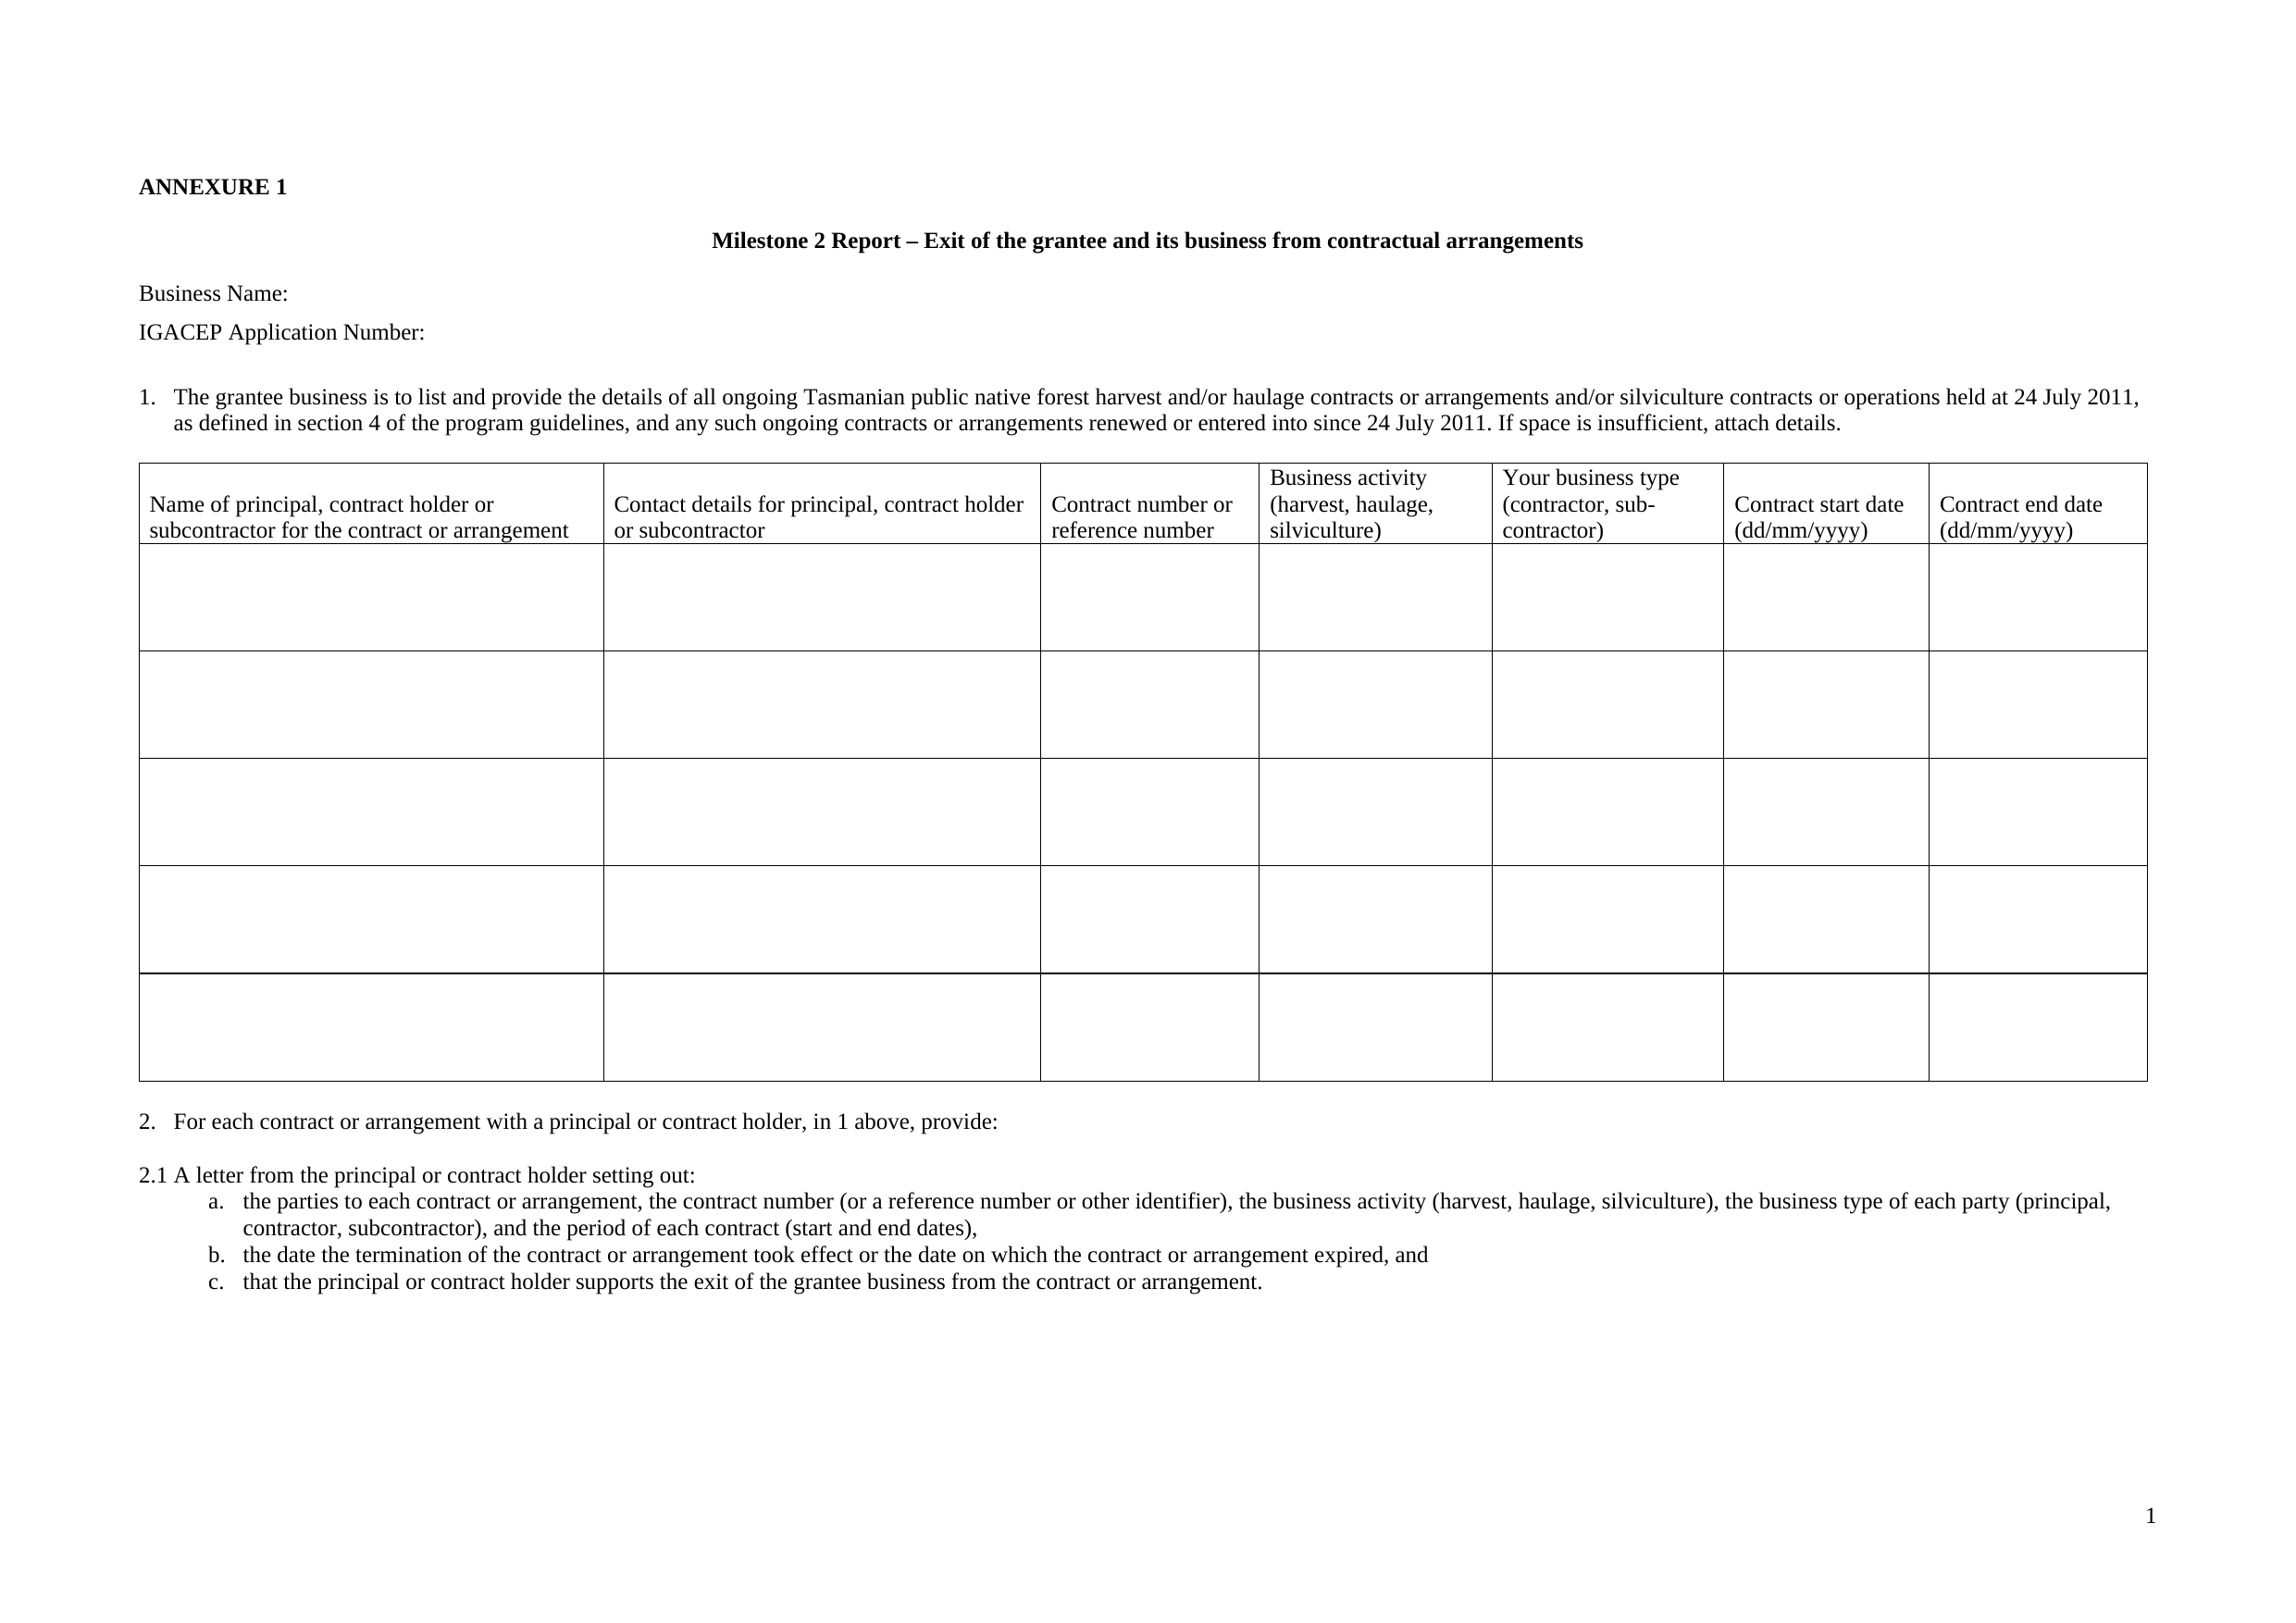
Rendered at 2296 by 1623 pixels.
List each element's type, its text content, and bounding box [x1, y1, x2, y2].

table_cell [1724, 759, 1929, 865]
table_cell [140, 759, 603, 865]
table_cell [140, 544, 603, 650]
table_cell [1041, 651, 1259, 758]
table_header Business activity (harvest, haulage, silviculture) [1260, 464, 1492, 543]
table_cell [1930, 544, 2147, 650]
table_cell [604, 544, 1040, 650]
table_cell [1930, 651, 2147, 758]
table_cell [1493, 651, 1723, 758]
table_header Contract number or reference number [1041, 464, 1259, 543]
table_cell [1493, 974, 1723, 1080]
table_cell [1260, 544, 1492, 650]
text Milestone 2 Report – Exit of the grantee and its business from contractual arrangements [139, 227, 2156, 254]
text ANNEXURE 1 [139, 173, 2156, 200]
table_header Name of principal, contract holder or subcontractor for the contract or arrangement [140, 464, 603, 543]
table_cell [1260, 759, 1492, 865]
table_header Contract start date (dd/mm/yyyy) [1724, 464, 1929, 543]
table_header Contract end date (dd/mm/yyyy) [1930, 464, 2147, 543]
table_cell [1724, 544, 1929, 650]
table_cell [140, 866, 603, 973]
table_cell [604, 974, 1040, 1080]
list The grantee business is to list and provide the details of all ongoing Tasmanian public native forest harvest and/or haulage contracts or arrangements and/or silviculture contracts or operations held at 24 July 2011, as defined in section 4 of the program guidelines, and any such ongoing contracts or arrangements renewed or entered into since 24 July 2011. If space is insufficient, attach details. [139, 383, 2156, 436]
table_header Contact details for principal, contract holder or subcontractor [604, 464, 1040, 543]
list the date the termination of the contract or arrangement took effect or the date on which the contract or arrangement expired, and [208, 1241, 2156, 1268]
table_cell [1260, 866, 1492, 973]
table_cell [604, 866, 1040, 973]
table_cell [1493, 759, 1723, 865]
table_cell [1724, 651, 1929, 758]
table_cell [604, 651, 1040, 758]
table_cell [1493, 866, 1723, 973]
list that the principal or contract holder supports the exit of the grantee business from the contract or arrangement. [208, 1268, 2156, 1294]
table_cell [1493, 544, 1723, 650]
table_cell [140, 651, 603, 758]
table_cell [1260, 651, 1492, 758]
table_cell [140, 974, 603, 1080]
table_header Your business type (contractor, sub-contractor) [1493, 464, 1723, 543]
text IGACEP Application Number: [139, 318, 2156, 344]
table_cell [1041, 974, 1259, 1080]
table_cell [1930, 866, 2147, 973]
table_cell [1041, 759, 1259, 865]
table_cell [1041, 544, 1259, 650]
table_cell [1724, 974, 1929, 1080]
list For each contract or arrangement with a principal or contract holder, in 1 above, provide: [139, 1108, 2156, 1134]
table_cell [1930, 759, 2147, 865]
table_cell [604, 759, 1040, 865]
table_cell [1041, 866, 1259, 973]
table_cell [1930, 974, 2147, 1080]
list A letter from the principal or contract holder setting out: [139, 1161, 2156, 1187]
text Business Name: [139, 279, 2156, 306]
list the parties to each contract or arrangement, the contract number (or a reference number or other identifier), the business activity (harvest, haulage, silviculture), the business type of each party (principal, contractor, subcontractor), and the period of each contract (start and end dates), [208, 1187, 2156, 1241]
table_cell [1724, 866, 1929, 973]
table_cell [1260, 974, 1492, 1080]
